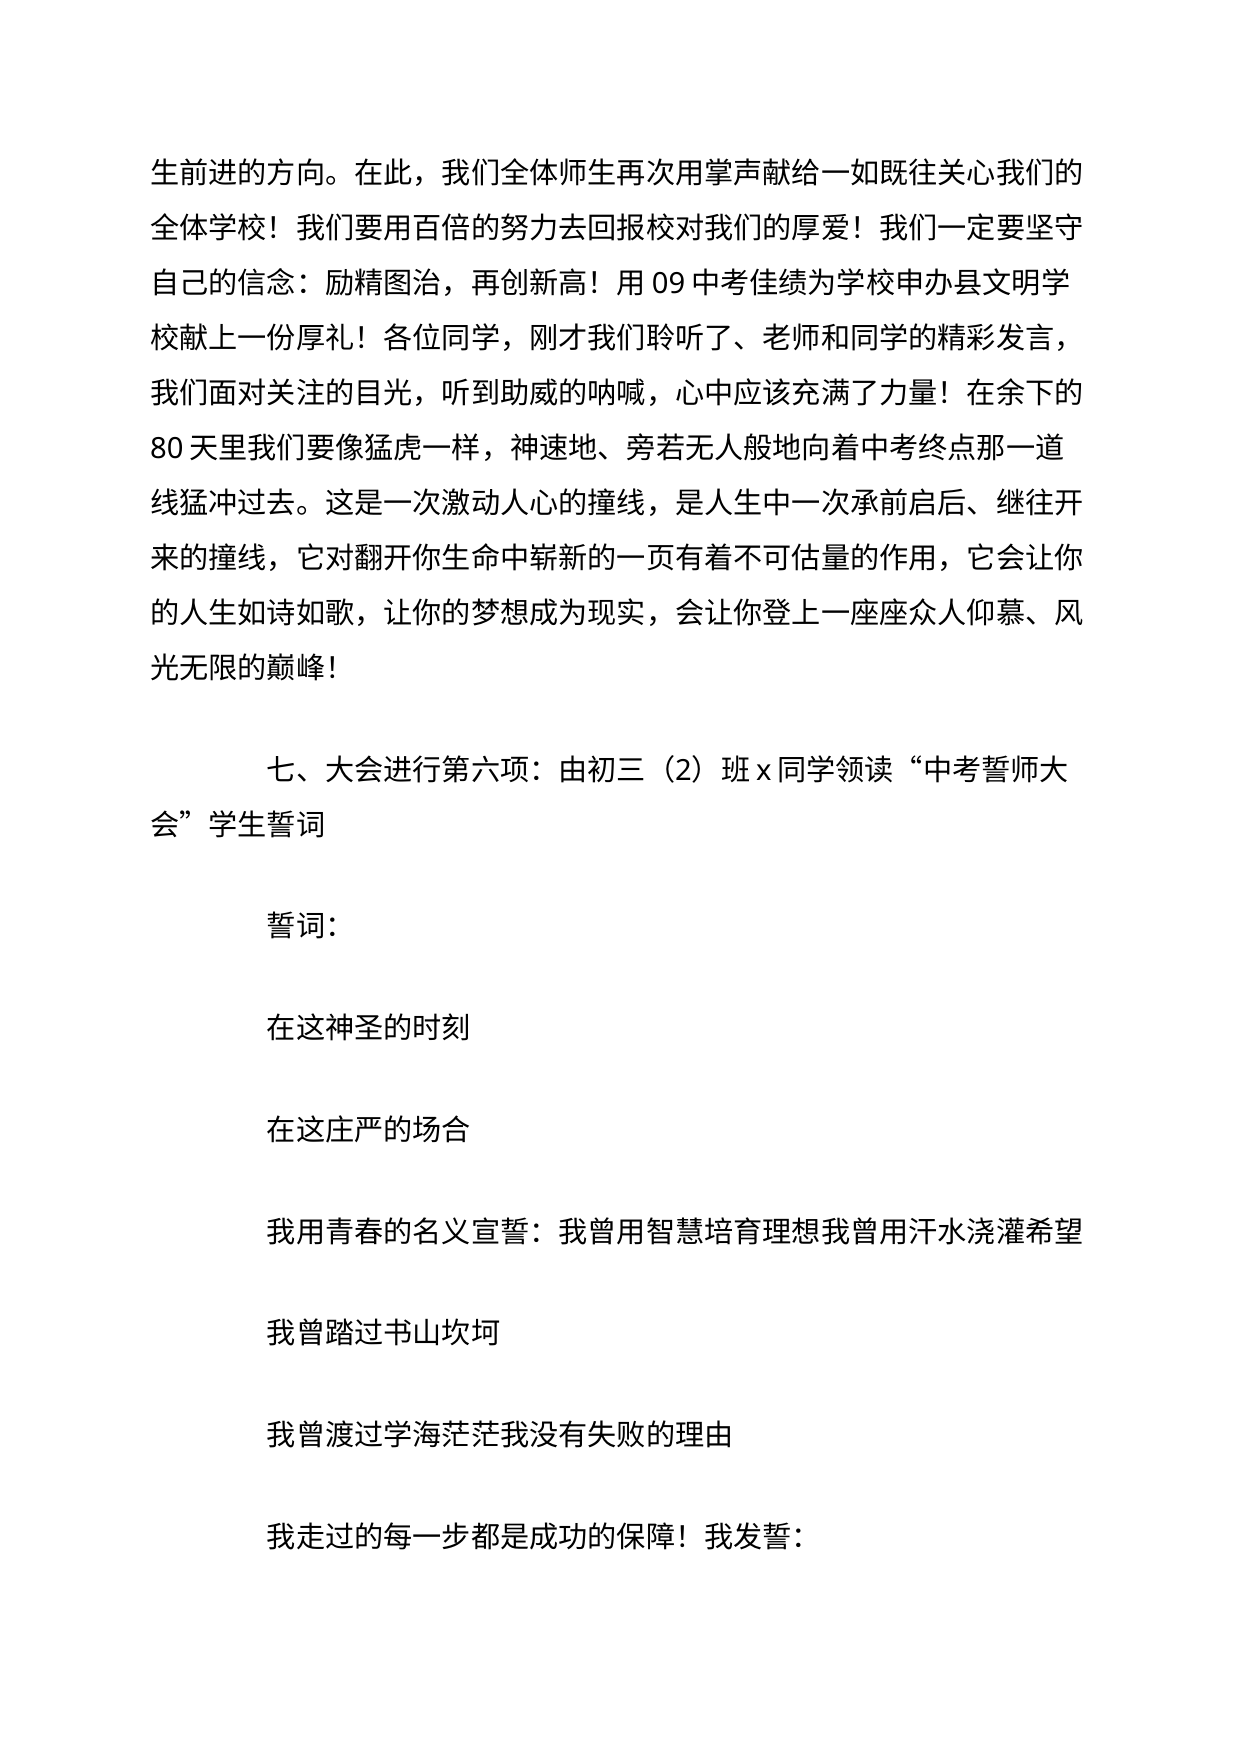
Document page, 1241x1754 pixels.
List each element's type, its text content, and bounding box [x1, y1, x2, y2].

text 在这神圣的时刻 [150, 1004, 1090, 1047]
text 我用青春的名义宣誓：我曾用智慧培育理想我曾用汗水浇灌希望 [150, 1208, 1090, 1250]
text 我曾踏过书山坎坷 [150, 1310, 1090, 1352]
text 在这庄严的场合 [150, 1106, 1090, 1149]
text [150, 150, 1090, 687]
text 我走过的每一步都是成功的保障！我发誓： [150, 1513, 1090, 1556]
text 七、大会进行第六项：由初三（2）班x同学领读“中考誓师大会”学生誓词 [150, 746, 1090, 843]
text 誓词： [150, 903, 1090, 945]
text 我曾渡过学海茫茫我没有失败的理由 [150, 1412, 1090, 1454]
